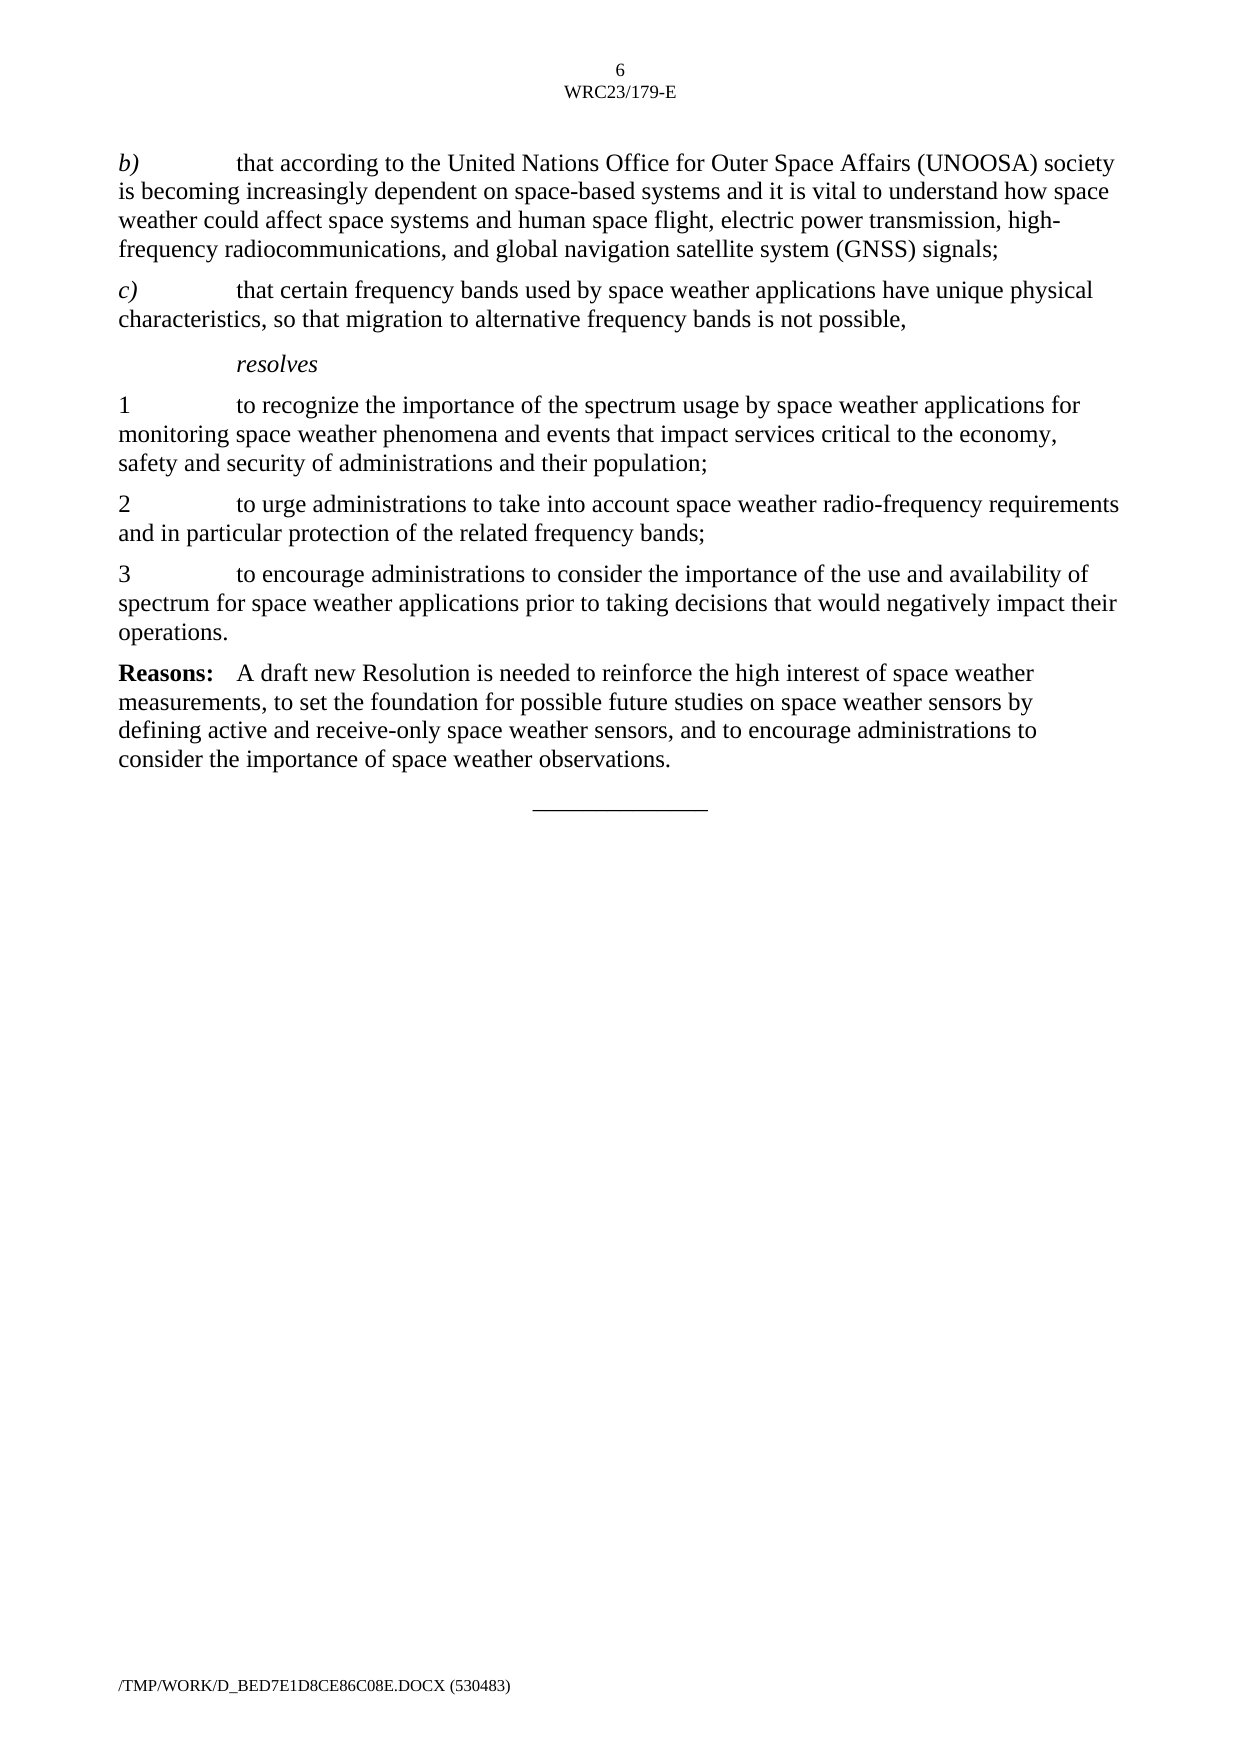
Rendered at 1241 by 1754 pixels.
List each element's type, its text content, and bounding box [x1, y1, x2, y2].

text resolves [236, 349, 1122, 378]
text Reasons: A draft new Resolution is needed to reinforce the high interest of space weather measurements, to set the foundation for possible future studies on space weather sensors by defining active and receive-only space weather sensors, and to encourage administrations to consider the importance of space weather observations. [118, 658, 1122, 773]
text 3 to encourage administrations to consider the importance of the use and availability of spectrum for space weather applications prior to taking decisions that would negatively impact their operations. [118, 559, 1122, 646]
text ______________ [118, 786, 1122, 814]
text b) that according to the United Nations Office for Outer Space Affairs (UNOOSA) society is becoming increasingly dependent on space-based systems and it is vital to understand how space weather could affect space systems and human space flight, electric power transmission, high-frequency radiocommunications, and global navigation satellite system (GNSS) signals; [118, 148, 1122, 263]
text 2 to urge administrations to take into account space weather radio-frequency requirements and in particular protection of the related frequency bands; [118, 489, 1122, 547]
text 1 to recognize the importance of the spectrum usage by space weather applications for monitoring space weather phenomena and events that impact services critical to the economy, safety and security of administrations and their population; [118, 391, 1122, 477]
text c) that certain frequency bands used by space weather applications have unique physical characteristics, so that migration to alternative frequency bands is not possible, [118, 275, 1122, 333]
